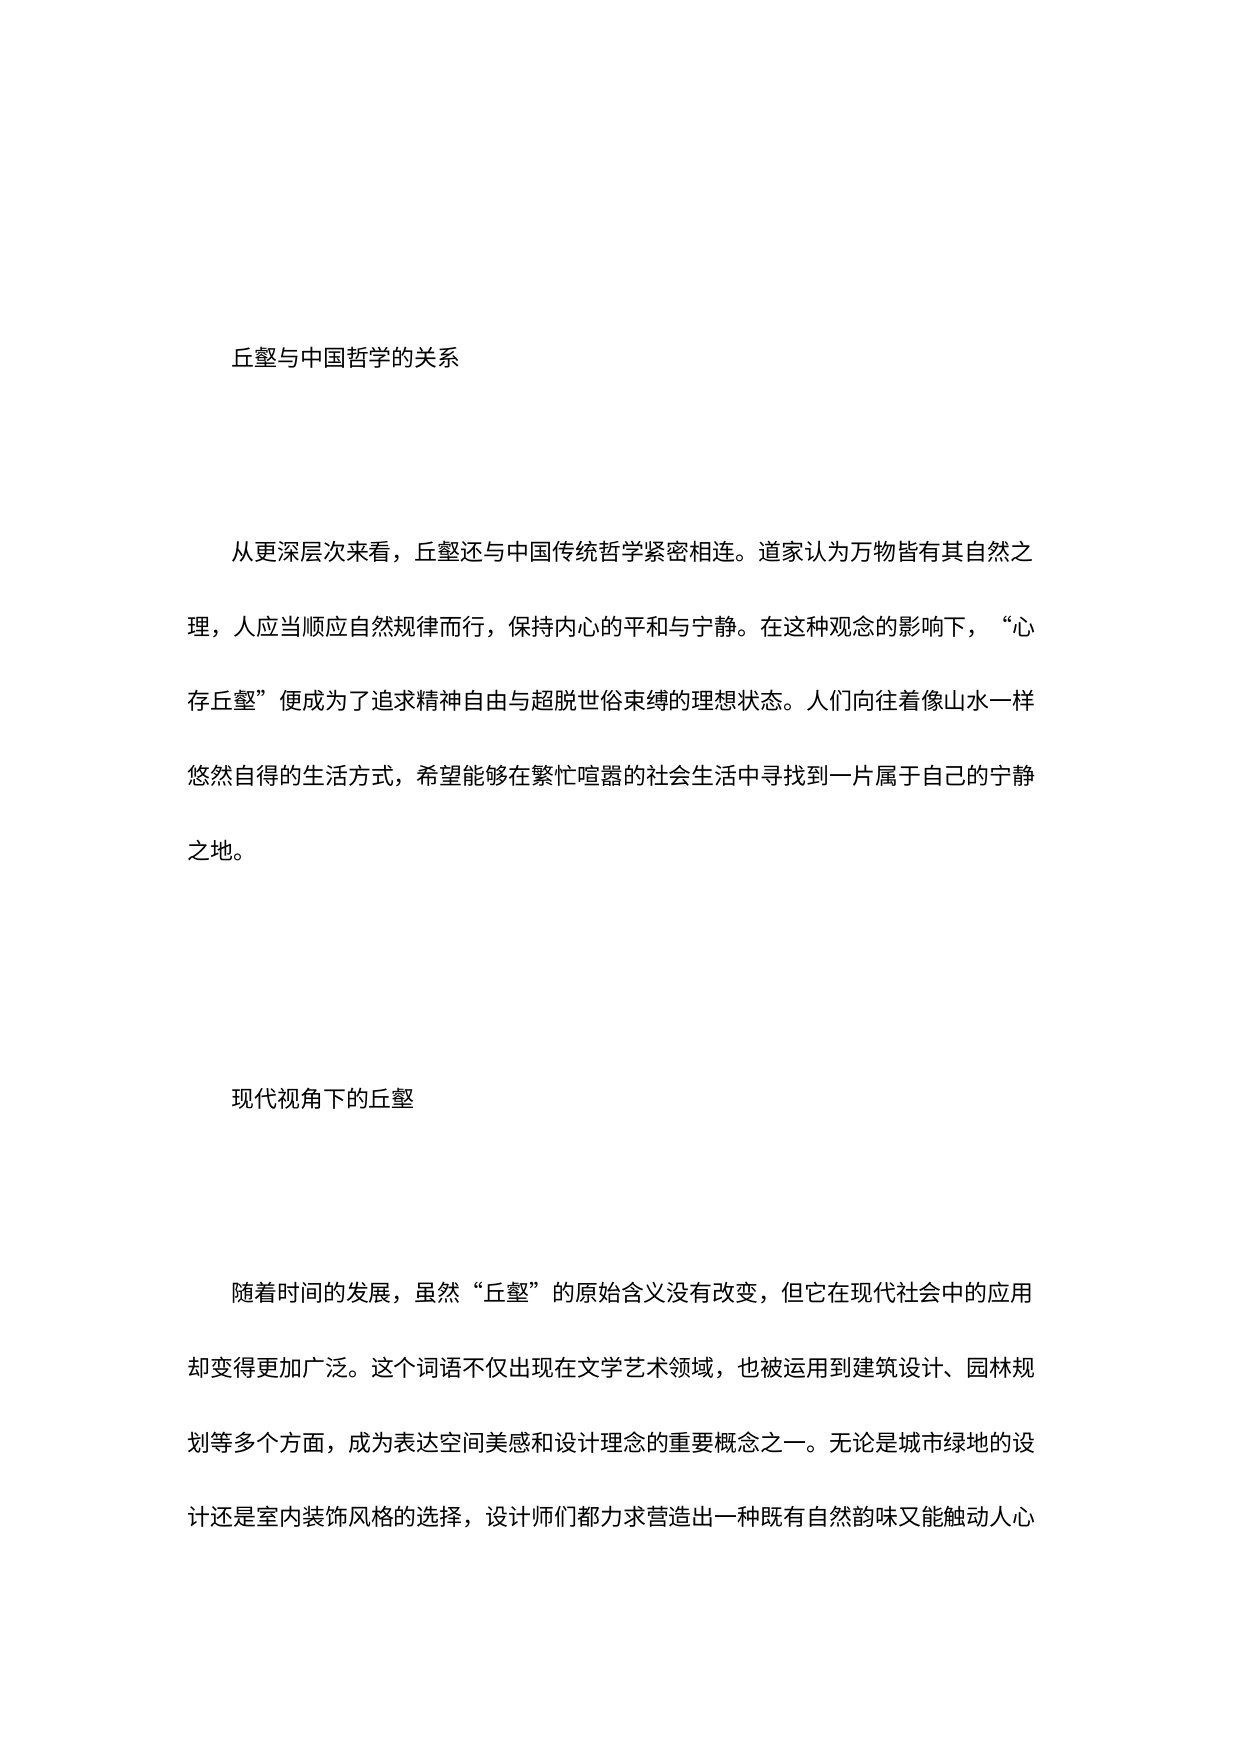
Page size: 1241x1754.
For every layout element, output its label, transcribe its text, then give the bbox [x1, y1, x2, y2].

text 丘壑与中国哲学的关系 [187, 323, 1053, 388]
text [187, 1259, 1053, 1548]
text 从更深层次来看，丘壑还与中国传统哲学紧密相连。道家认为万物皆有其自然之理，人应当顺应自然规律而行，保持内心的平和与宁静。在这种观念的影响下，“心存丘壑”便成为了追求精神自由与超脱世俗束缚的理想状态。人们向往着像山水一样悠然自得的生活方式，希望能够在繁忙喧嚣的社会生活中寻找到一片属于自己的宁静之地。 [187, 518, 1053, 882]
text 现代视角下的丘壑 [187, 1065, 1053, 1130]
